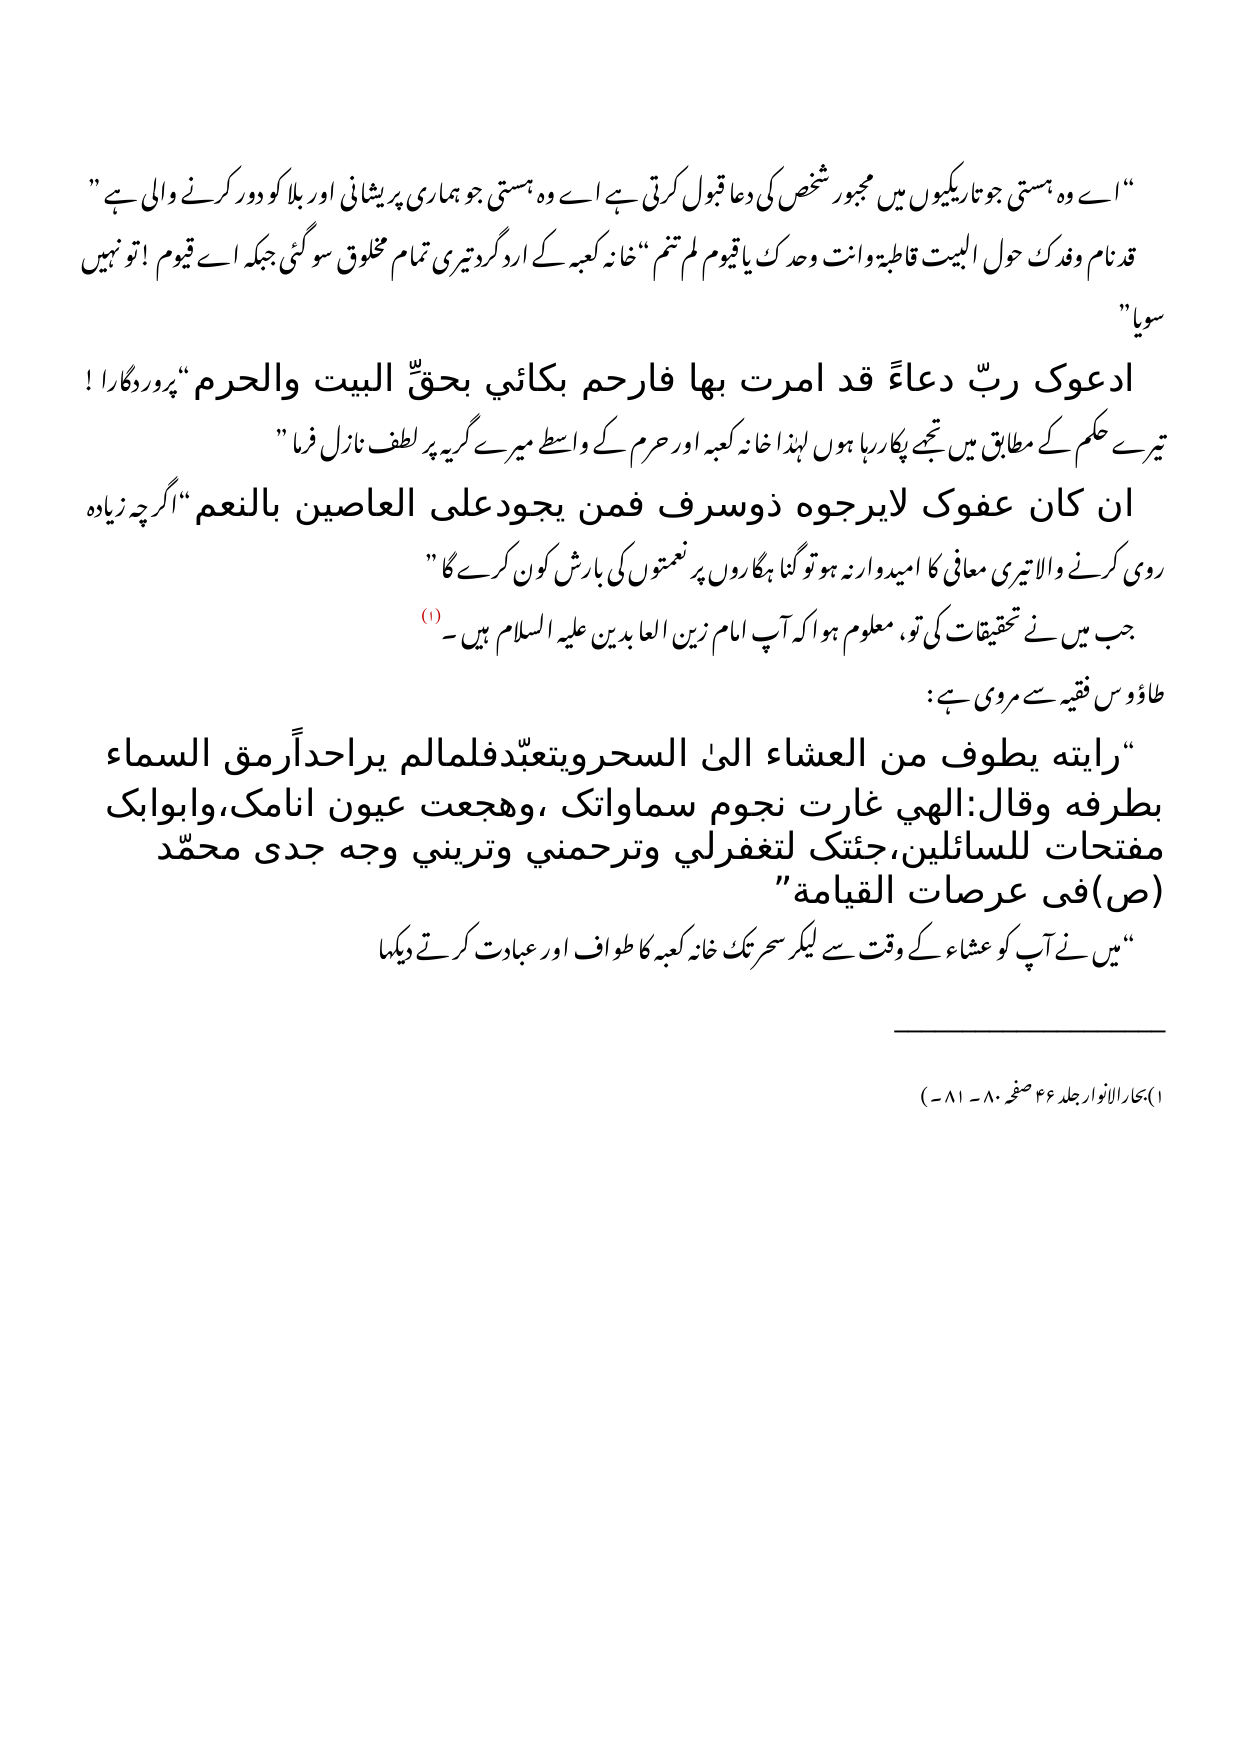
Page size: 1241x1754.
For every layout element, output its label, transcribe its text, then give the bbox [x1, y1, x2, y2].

text “ميں نے آپ کو عشاء کے وقت سے ليکر سحر تک خانہ کعبہ کا طواف اور عبادت کر تے دیکها [75, 912, 1165, 975]
text ١)بحارالانوار جلد ۴۶ صفحہ ٨٠ ۔ ٨١ ۔ ) [75, 1067, 1165, 1114]
text ادعوک ربّ دعاءً قد امرت بها فارحم بکائي بحقِّ البيت والحرم “پرور دگارا !تيرے حکم کے مطابق ميں تجهے پکاررہا ہوں لہٰذا خا نہ کعبہ اور حرم کے واسطے ميرے گریہ پر لطف نازل فرما ” [75, 344, 1165, 469]
text “اے وہ ہستی جو تاریکيوں ميں مجبور شخص کی دعا قبول کرتی ہے اے وہ ہستی جو ہماری پریشانی اور بلا کو دور کرنے والی ہے ” [75, 156, 1165, 219]
text ____________________ [75, 975, 1165, 1042]
text جب ميں نے تحقيقات کی تو، معلوم ہوا کہ آپ امام زین العا بدین عليہ السلام ہيں ۔(١) طاؤو س فقيہ سے مروی ہے : [75, 594, 1165, 719]
text ان کان عفوک لایرجوه ذوسرف فمن یجودعلی العاصين بالنعم “اگر چہ زیادہ روی کرنے والا تيری معافی کا اميدوار نہ ہو تو گنا ہگاروں پر نعمتوں کی بارش کون کرے گا ” [75, 469, 1165, 594]
text “رایته یطوف من العشاء الیٰ السحرویتعبّدفلمالم یراحداًرمق السماء بطرفه وقال:الهي غارت نجوم سماواتک ،وهجعت عيون انامک،وابوابک مفتحات للسائلين،جئتک لتغفرلي وترحمني وتریني وجه جدی محمّد (ص)فی عرصات القيامة” [75, 719, 1165, 912]
text قد نام وفدک حول البيت قاطبة وانت وحد ک یاقيوم لم تنم “خا نہ کعبہ کے ارد گرد تيری تمام مخلوق سو گئی جبکہ اے قيوم !تو نہيں سویا” [75, 219, 1165, 344]
